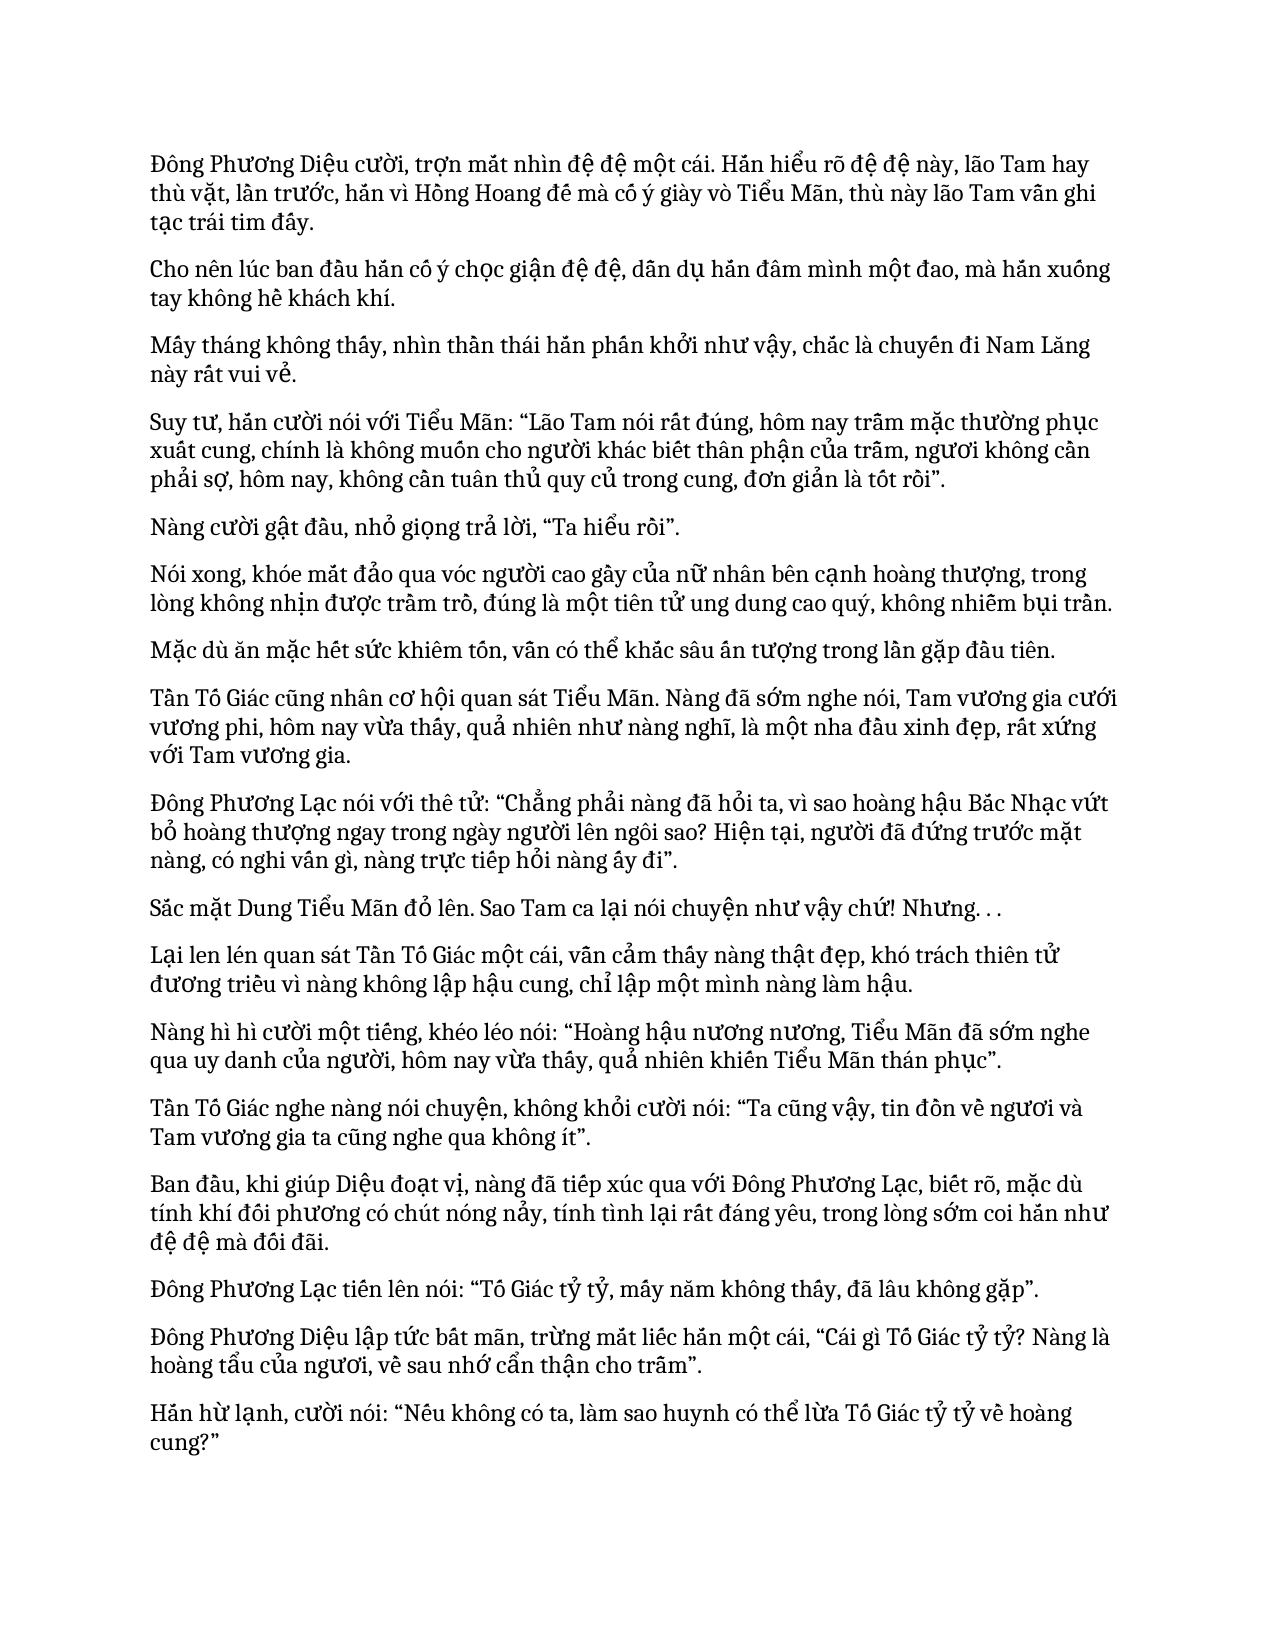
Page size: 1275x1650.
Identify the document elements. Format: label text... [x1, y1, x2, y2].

text Đông Phương Lạc nói với thê tử: “Chẳng phải nàng đã hỏi ta, vì sao hoàng hậu Bắc Nhạc vứt bỏ hoàng thượng ngay trong ngày người lên ngôi sao? Hiện tại, người đã đứng trước mặt nàng, có nghi vấn gì, nàng trực tiếp hỏi nàng ấy đi”. [150, 789, 1125, 875]
text Nàng cười gật đầu, nhỏ giọng trả lời, “Ta hiểu rồi”. [150, 512, 1125, 541]
text Mặc dù ăn mặc hết sức khiêm tốn, vẫn có thể khắc sâu ấn tượng trong lần gặp đầu tiên. [150, 636, 1125, 665]
text Hắn hừ lạnh, cười nói: “Nếu không có ta, làm sao huynh có thể lừa Tố Giác tỷ tỷ về hoàng cung?” [150, 1399, 1125, 1456]
text Nàng hì hì cười một tiếng, khéo léo nói: “Hoàng hậu nương nương, Tiểu Mãn đã sớm nghe qua uy danh của người, hôm nay vừa thấy, quả nhiên khiến Tiểu Mãn thán phục”. [150, 1017, 1125, 1075]
text Nói xong, khóe mắt đảo qua vóc người cao gầy của nữ nhân bên cạnh hoàng thượng, trong lòng không nhịn được trầm trồ, đúng là một tiên tử ung dung cao quý, không nhiễm bụi trần. [150, 560, 1125, 617]
text Sắc mặt Dung Tiểu Mãn đỏ lên. Sao Tam ca lại nói chuyện như vậy chứ! Nhưng. . . [150, 894, 1125, 922]
text Mấy tháng không thấy, nhìn thần thái hắn phấn khởi như vậy, chắc là chuyến đi Nam Lăng này rất vui vẻ. [150, 331, 1125, 389]
text Cho nên lúc ban đầu hắn cố ý chọc giận đệ đệ, dẫn dụ hắn đâm mình một đao, mà hắn xuống tay không hề khách khí. [150, 255, 1125, 312]
text Tần Tố Giác cũng nhân cơ hội quan sát Tiểu Mãn. Nàng đã sớm nghe nói, Tam vương gia cưới vương phi, hôm nay vừa thấy, quả nhiên như nàng nghĩ, là một nha đầu xinh đẹp, rất xứng với Tam vương gia. [150, 684, 1125, 770]
text Suy tư, hắn cười nói với Tiểu Mãn: “Lão Tam nói rất đúng, hôm nay trẫm mặc thường phục xuất cung, chính là không muốn cho người khác biết thân phận của trẫm, ngươi không cần phải sợ, hôm nay, không cần tuân thủ quy củ trong cung, đơn giản là tốt rồi”. [150, 407, 1125, 494]
text Đông Phương Lạc tiến lên nói: “Tố Giác tỷ tỷ, mấy năm không thấy, đã lâu không gặp”. [150, 1275, 1125, 1304]
text Đông Phương Diệu cười, trợn mắt nhìn đệ đệ một cái. Hắn hiểu rõ đệ đệ này, lão Tam hay thù vặt, lần trước, hắn vì Hồng Hoang đế mà cố ý giày vò Tiểu Mãn, thù này lão Tam vẫn ghi tạc trái tim đấy. [150, 150, 1125, 236]
text Lại len lén quan sát Tần Tố Giác một cái, vẫn cảm thấy nàng thật đẹp, khó trách thiên tử đương triều vì nàng không lập hậu cung, chỉ lập một mình nàng làm hậu. [150, 941, 1125, 999]
text Ban đầu, khi giúp Diệu đoạt vị, nàng đã tiếp xúc qua với Đông Phương Lạc, biết rõ, mặc dù tính khí đối phương có chút nóng nảy, tính tình lại rất đáng yêu, trong lòng sớm coi hắn như đệ đệ mà đối đãi. [150, 1170, 1125, 1256]
text Đông Phương Diệu lập tức bất mãn, trừng mắt liếc hắn một cái, “Cái gì Tố Giác tỷ tỷ? Nàng là hoàng tẩu của ngươi, về sau nhớ cẩn thận cho trẫm”. [150, 1322, 1125, 1380]
text Tần Tố Giác nghe nàng nói chuyện, không khỏi cười nói: “Ta cũng vậy, tin đồn về ngươi và Tam vương gia ta cũng nghe qua không ít”. [150, 1094, 1125, 1151]
